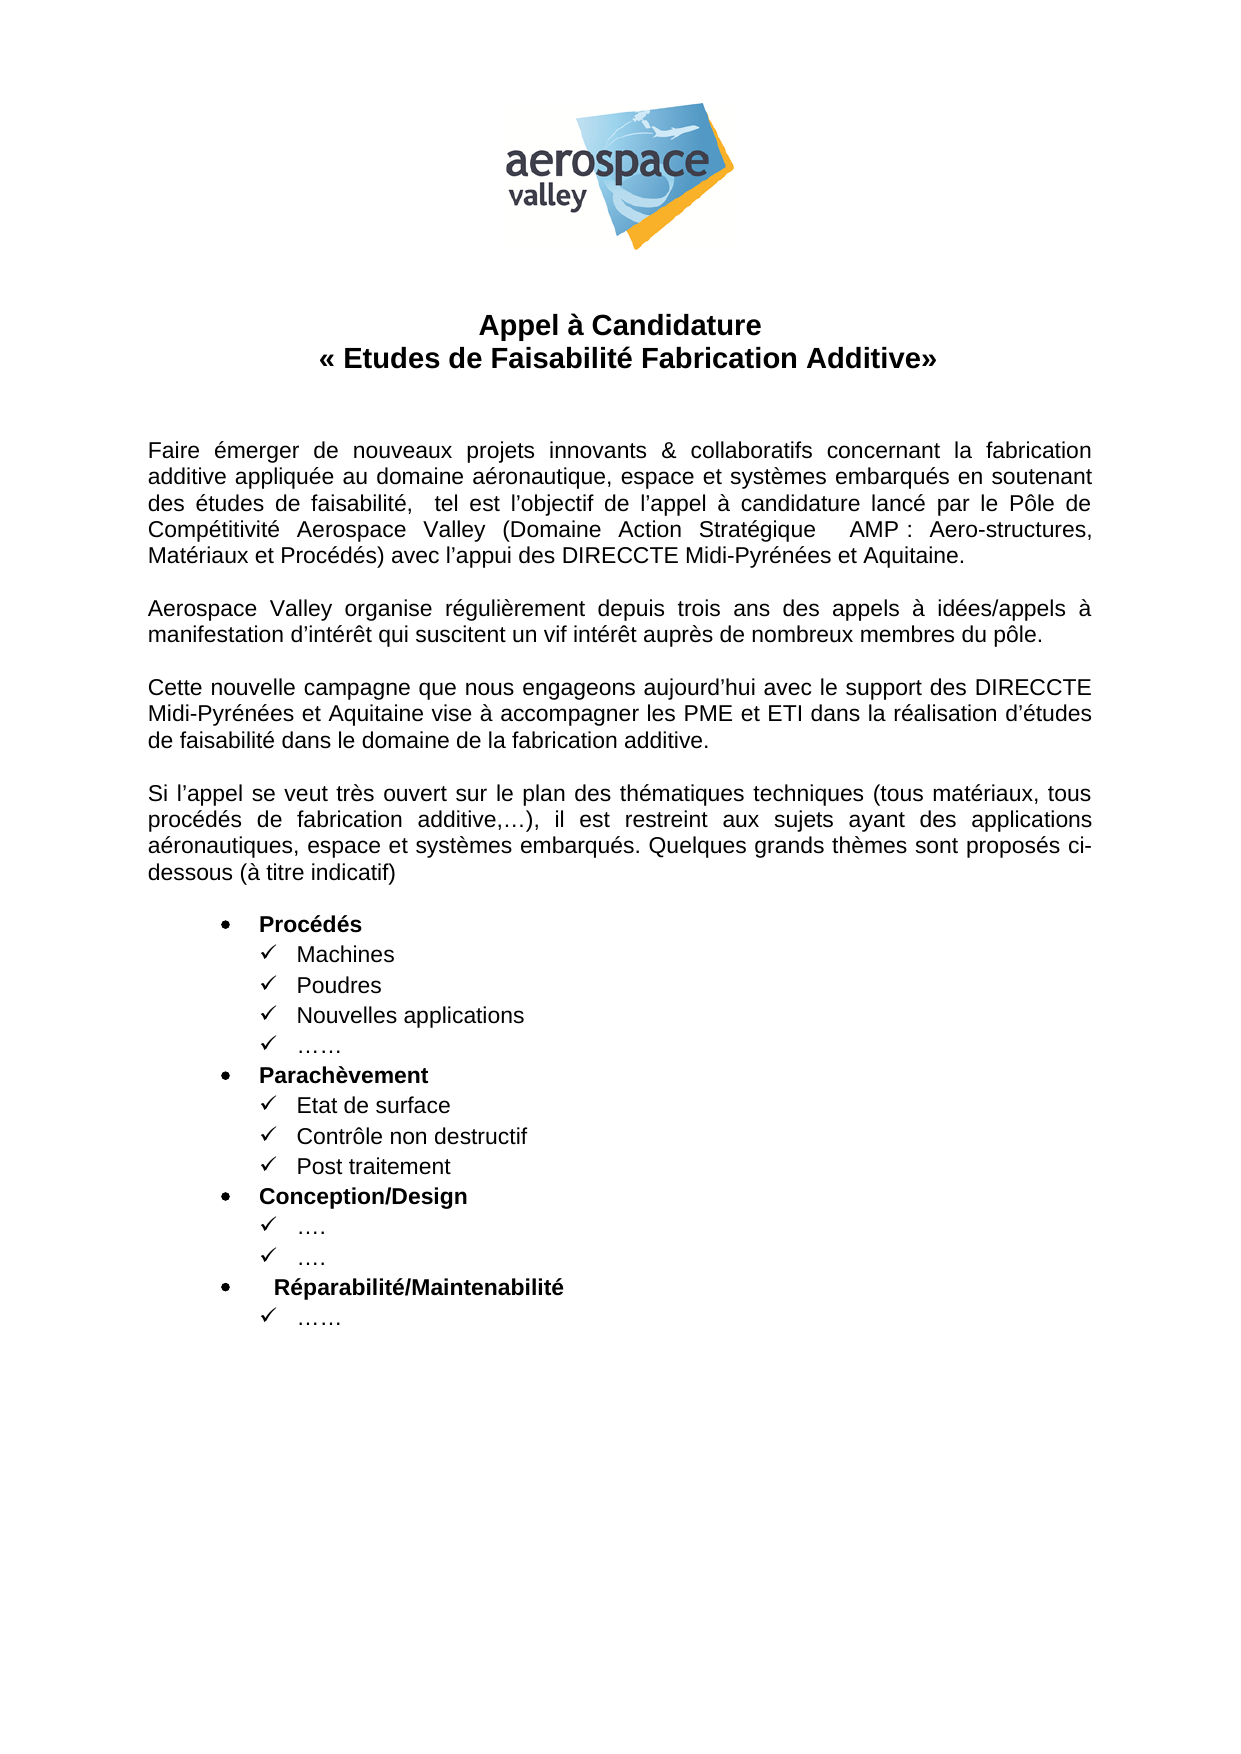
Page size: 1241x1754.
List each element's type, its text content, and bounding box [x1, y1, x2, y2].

text Si l’appel se veut très ouvert sur le plan des thématiques techniques (tous matériaux, tous procédés de fabrication additive,…), il est restreint aux sujets ayant des applications aéronautiques, espace et systèmes embarqués. Quelques grands thèmes sont proposés ci-dessous (à titre indicatif) [148, 779, 1093, 885]
list Machines [259, 941, 1093, 968]
list …. [259, 1213, 1093, 1240]
list …… [259, 1032, 1093, 1058]
list Conception/Design [221, 1183, 1093, 1209]
text Faire émerger de nouveaux projets innovants & collaboratifs concernant la fabrication additive appliquée au domaine aéronautique, espace et systèmes embarqués en soutenant des études de faisabilité, tel est l’objectif de l’appel à candidature lancé par le Pôle de Compétitivité Aerospace Valley (Domaine Action Stratégique AMP : Aero-structures, Matériaux et Procédés) avec l’appui des DIRECCTE Midi-Pyrénées et Aquitaine. [148, 437, 1093, 569]
list …… [259, 1304, 1093, 1330]
picture [506, 103, 734, 250]
list Poudres [259, 972, 1093, 998]
list Parachèvement [221, 1062, 1093, 1089]
list Etat de surface [259, 1092, 1093, 1119]
list Procédés [221, 911, 1093, 938]
text « Etudes de Faisabilité Fabrication Additive» [148, 341, 1093, 374]
list Réparabilité/Maintenabilité [221, 1274, 1093, 1300]
list Nouvelles applications [259, 1002, 1093, 1028]
text Appel à Candidature [148, 307, 1093, 341]
list Post traitement [259, 1153, 1093, 1179]
text Aerospace Valley organise régulièrement depuis trois ans des appels à idées/appels à manifestation d’intérêt qui suscitent un vif intérêt auprès de nombreux membres du pôle. [148, 595, 1093, 648]
list Contrôle non destructif [259, 1123, 1093, 1149]
text Cette nouvelle campagne que nous engageons aujourd’hui avec le support des DIRECCTE Midi-Pyrénées et Aquitaine vise à accompagner les PME et ETI dans la réalisation d’études de faisabilité dans le domaine de la fabrication additive. [148, 674, 1093, 753]
list …. [259, 1243, 1093, 1270]
